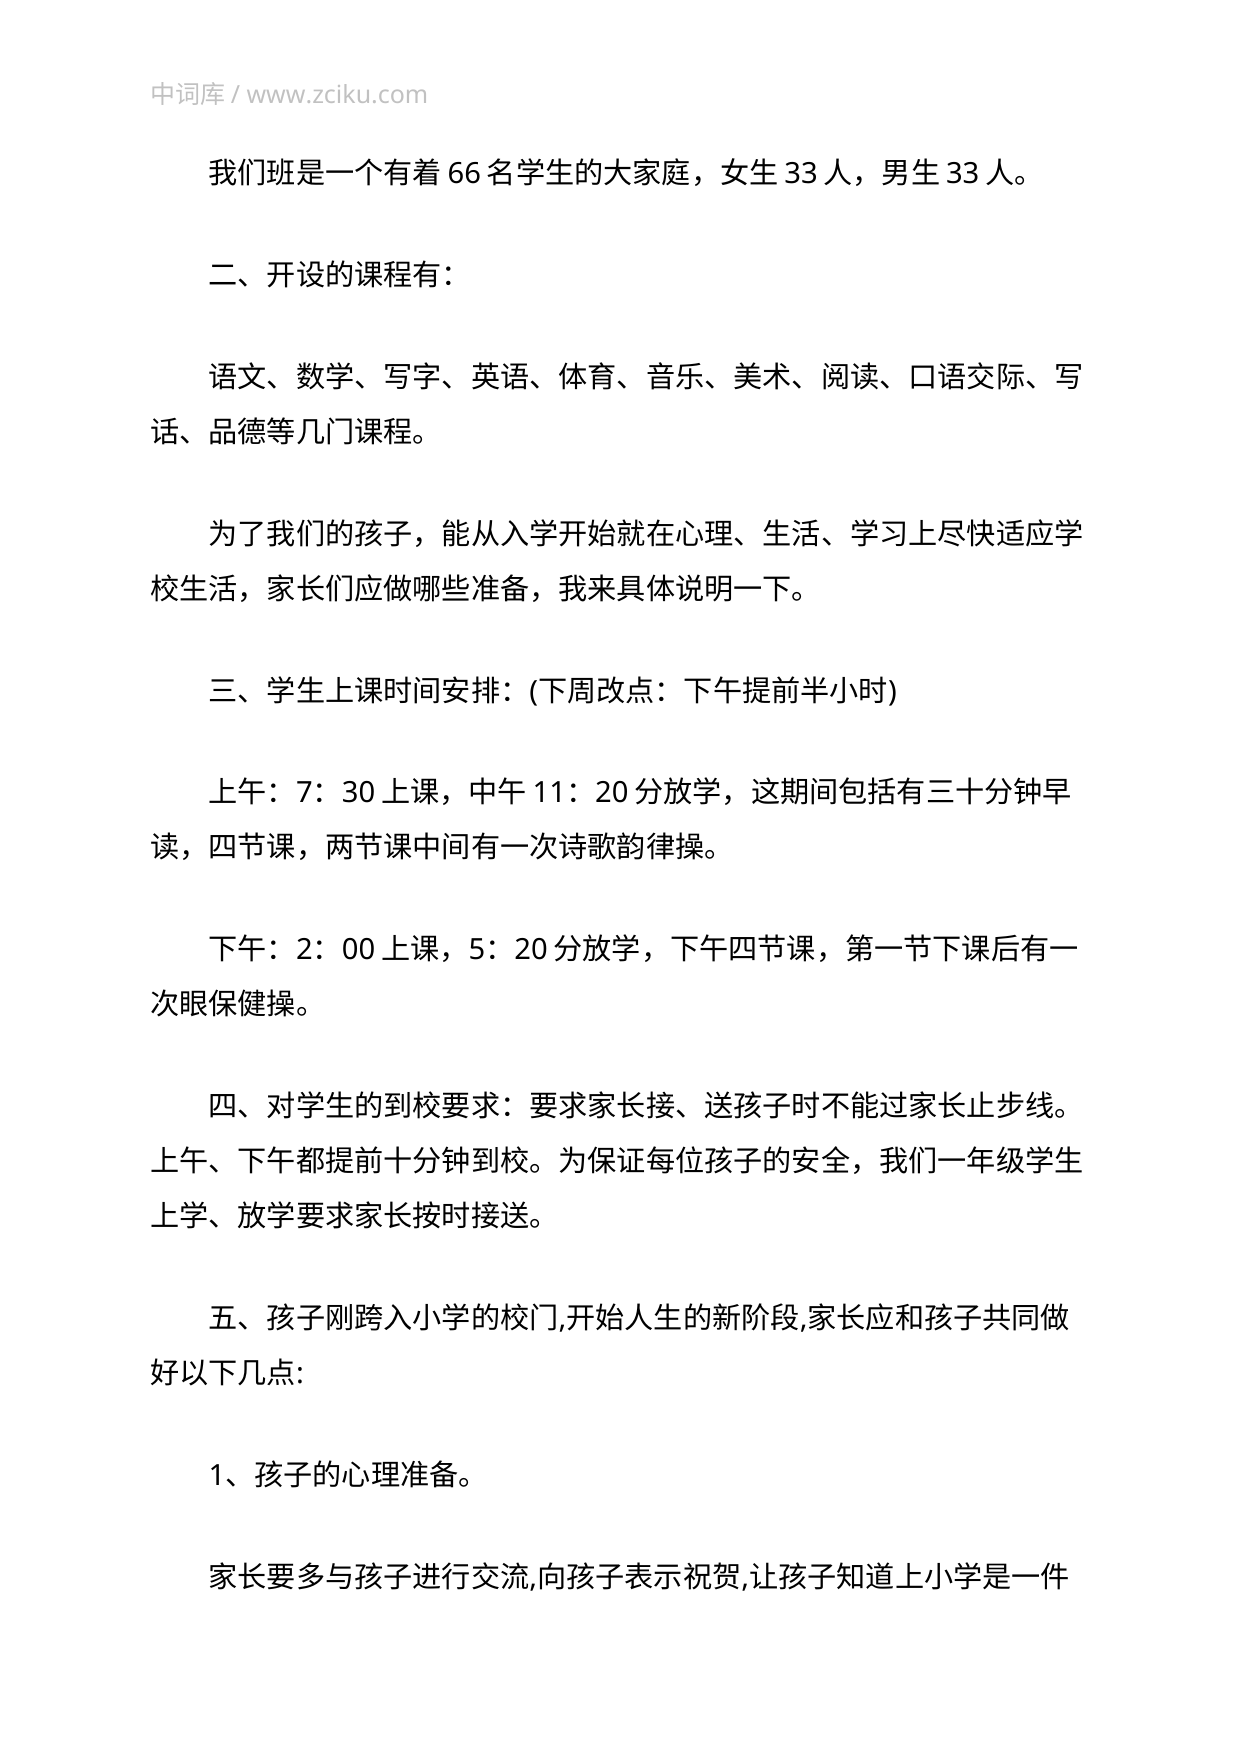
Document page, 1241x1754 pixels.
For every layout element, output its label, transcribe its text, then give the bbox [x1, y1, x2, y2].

text 下午：2：00上课，5：20分放学，下午四节课，第一节下课后有一次眼保健操。 [150, 926, 1090, 1023]
text 五、孩子刚跨入小学的校门,开始人生的新阶段,家长应和孩子共同做好以下几点: [150, 1294, 1090, 1392]
text 为了我们的孩子，能从入学开始就在心理、生活、学习上尽快适应学校生活，家长们应做哪些准备，我来具体说明一下。 [150, 510, 1090, 608]
text 我们班是一个有着66名学生的大家庭，女生33人，男生33人。 [150, 150, 1090, 192]
text 二、开设的课程有： [150, 252, 1090, 294]
text 语文、数学、写字、英语、体育、音乐、美术、阅读、口语交际、写话、品德等几门课程。 [150, 354, 1090, 451]
text 三、学生上课时间安排：(下周改点：下午提前半小时) [150, 667, 1090, 709]
text 上午：7：30上课，中午11：20分放学，这期间包括有三十分钟早读，四节课，两节课中间有一次诗歌韵律操。 [150, 769, 1090, 866]
text 1、孩子的心理准备。 [150, 1451, 1090, 1493]
text 四、对学生的到校要求：要求家长接、送孩子时不能过家长止步线。上午、下午都提前十分钟到校。为保证每位孩子的安全，我们一年级学生上学、放学要求家长按时接送。 [150, 1083, 1090, 1235]
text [150, 1553, 1090, 1596]
